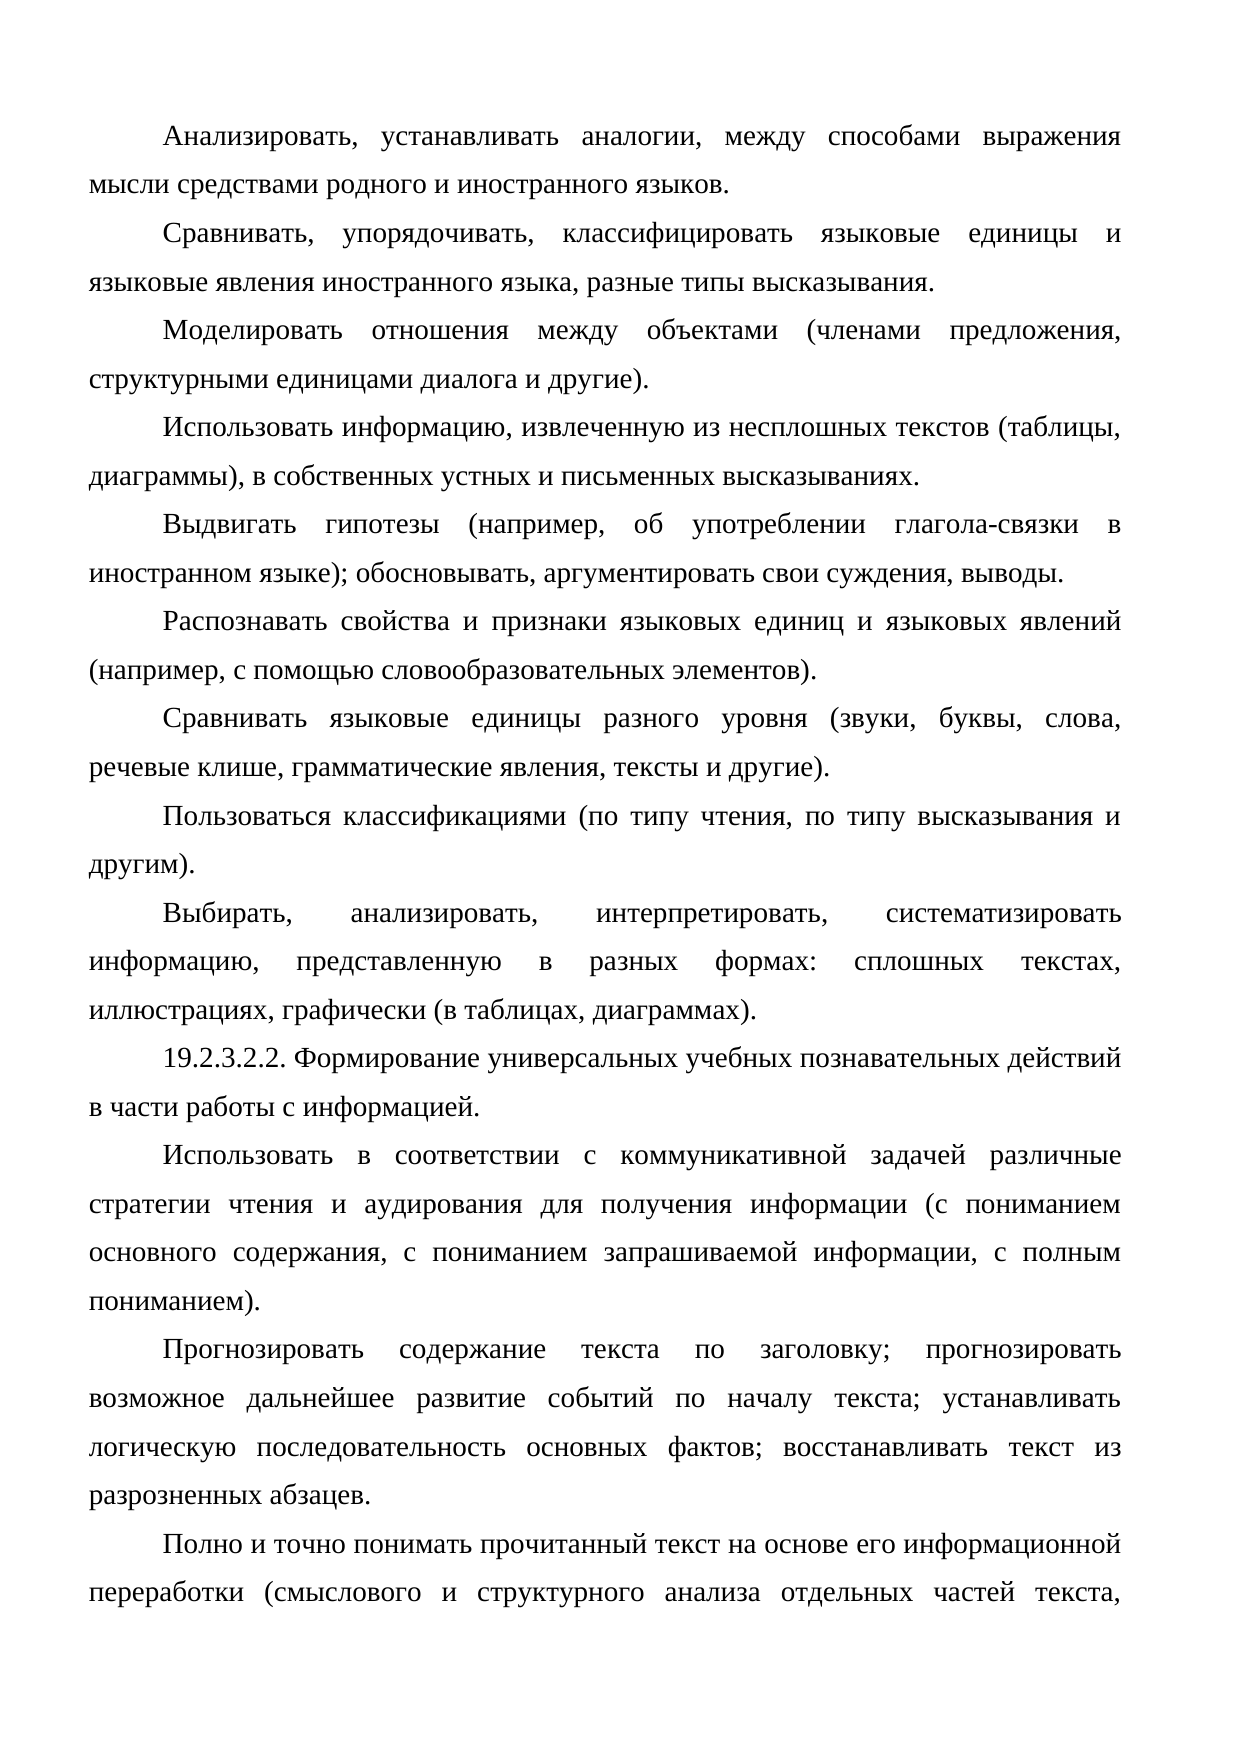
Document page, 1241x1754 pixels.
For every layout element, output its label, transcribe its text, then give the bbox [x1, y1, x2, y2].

text Моделировать отношения между объектами (членами предложения, структурными единицами диалога и другие). [88, 312, 1122, 394]
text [88, 1526, 1122, 1608]
text Сравнивать языковые единицы разного уровня (звуки, буквы, слова, речевые клише, грамматические явления, тексты и другие). [88, 701, 1122, 783]
text Выбирать, анализировать, интерпретировать, систематизировать информацию, представленную в разных формах: сплошных текстах, иллюстрациях, графически (в таблицах, диаграммах). [88, 895, 1122, 1025]
text Прогнозировать содержание текста по заголовку; прогнозировать возможное дальнейшее развитие событий по началу текста; устанавливать логическую последовательность основных фактов; восстанавливать текст из разрозненных абзацев. [88, 1332, 1122, 1511]
text Использовать информацию, извлеченную из несплошных текстов (таблицы, диаграммы), в собственных устных и письменных высказываниях. [88, 409, 1122, 491]
text Распознавать свойства и признаки языковых единиц и языковых явлений (например, с помощью словообразовательных элементов). [88, 603, 1122, 686]
text Пользоваться классификациями (по типу чтения, по типу высказывания и другим). [88, 798, 1122, 880]
text Выдвигать гипотезы (например, об употреблении глагола-связки в иностранном языке); обосновывать, аргументировать свои суждения, выводы. [88, 506, 1122, 588]
text Использовать в соответствии с коммуникативной задачей различные стратегии чтения и аудирования для получения информации (с пониманием основного содержания, с пониманием запрашиваемой информации, с полным пониманием). [88, 1137, 1122, 1317]
text Сравнивать, упорядочивать, классифицировать языковые единицы и языковые явления иностранного языка, разные типы высказывания. [88, 215, 1122, 297]
text 19.2.3.2.2. Формирование универсальных учебных познавательных действий в части работы с информацией. [88, 1040, 1122, 1122]
text Анализировать, устанавливать аналогии, между способами выражения мысли средствами родного и иностранного языков. [88, 118, 1122, 200]
